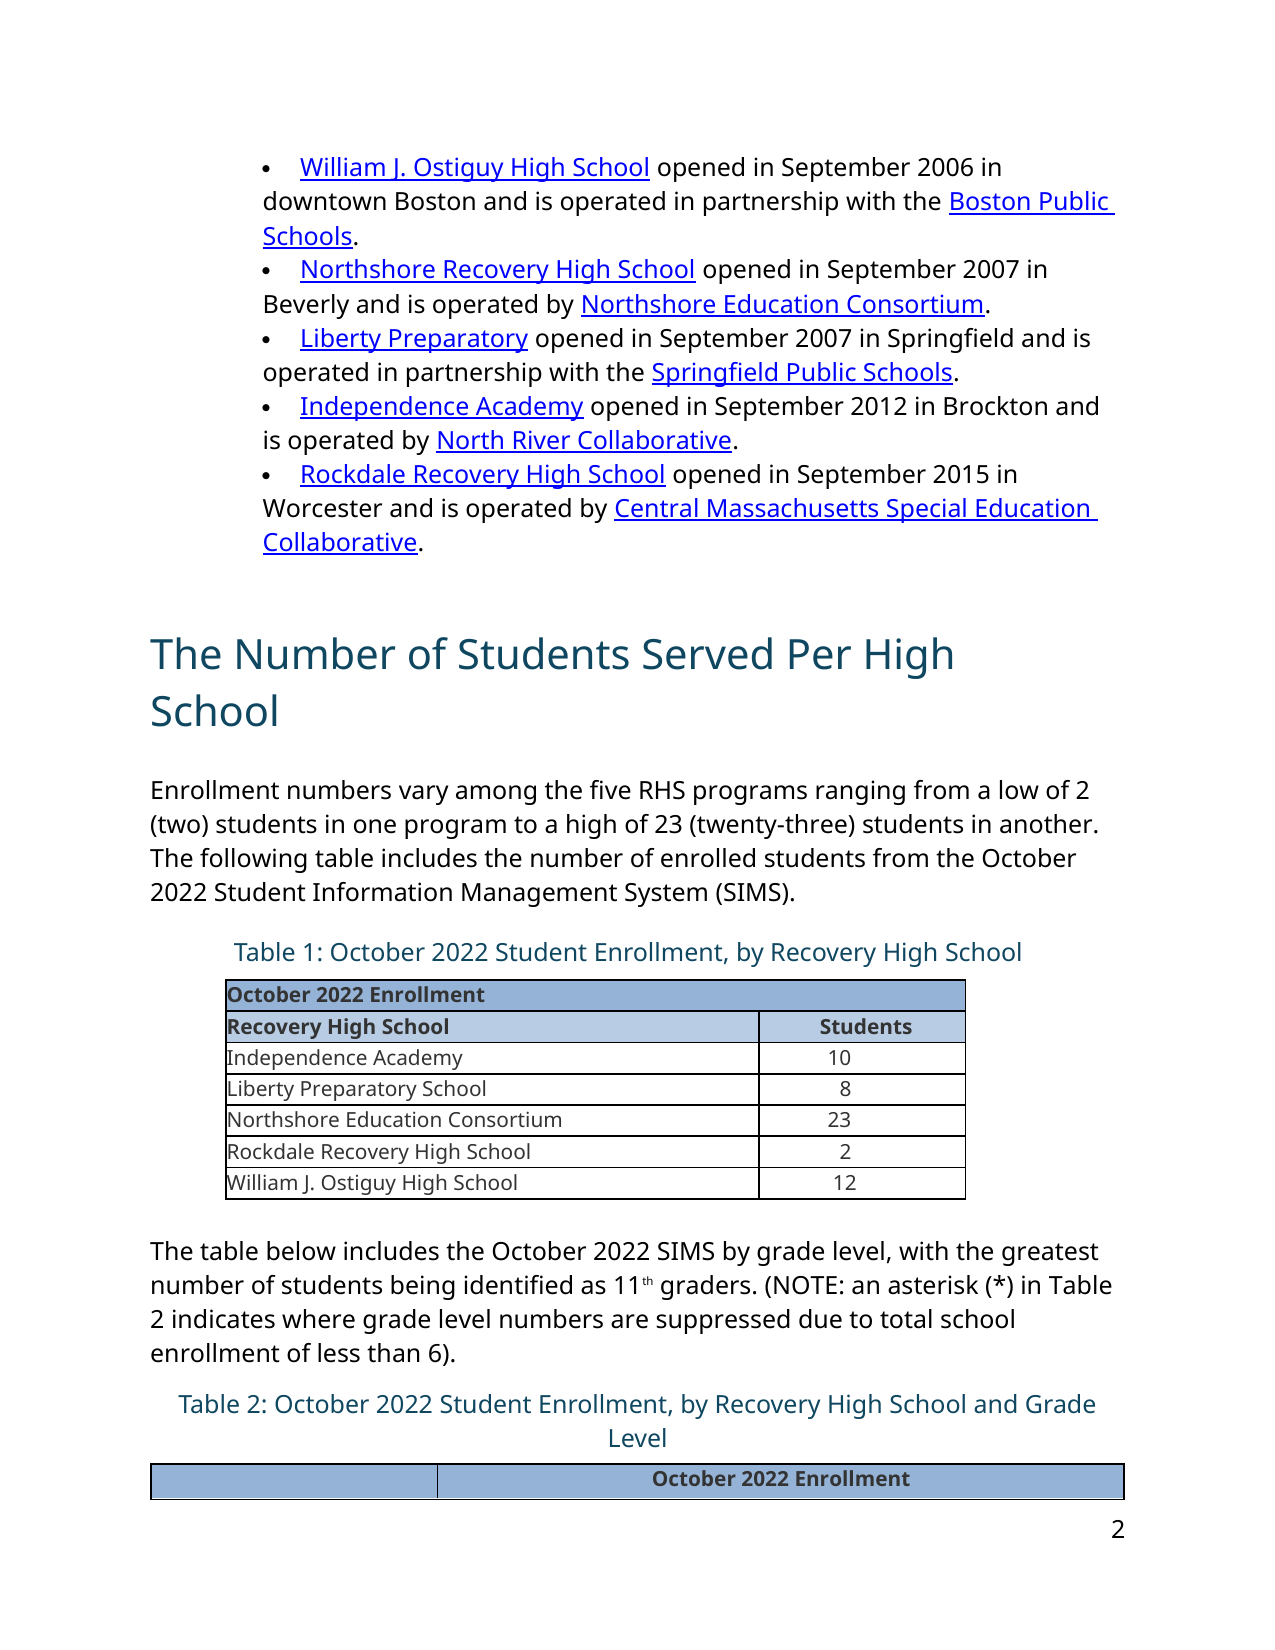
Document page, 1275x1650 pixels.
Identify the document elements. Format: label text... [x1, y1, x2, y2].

text The table below includes the October 2022 SIMS by grade level, with the greatest number of students being identified as 11th graders. (NOTE: an asterisk (*) in Table 2 indicates where grade level numbers are suppressed due to total school enrollment of less than 6). [150, 1233, 1125, 1370]
list Independence Academy opened in September 2012 in Brockton and is operated by North River Collaborative. [262, 388, 1125, 457]
table_cell 2 [760, 1137, 965, 1167]
text Enrollment numbers vary among the five RHS programs ranging from a low of 2 (two) students in one program to a high of 23 (twenty-three) students in another. The following table includes the number of enrolled students from the October 2022 Student Information Management System (SIMS). [150, 772, 1125, 909]
table_cell Independence Academy [227, 1043, 758, 1073]
table_cell 23 [760, 1106, 965, 1135]
text The Number of Students Served Per High School [150, 625, 1125, 738]
table_cell Northshore Education Consortium [227, 1106, 758, 1135]
text Table 1: October 2022 Student Enrollment, by Recovery High School [225, 925, 1125, 971]
table_header [152, 1465, 437, 1498]
table_cell 10 [760, 1043, 965, 1073]
list Rockdale Recovery High School opened in September 2015 in Worcester and is operated by Central Massachusetts Special Education Collaborative. [262, 457, 1125, 587]
list Northshore Recovery High School opened in September 2007 in Beverly and is operated by Northshore Education Consortium. [262, 252, 1125, 320]
table_header October 2022 Enrollment [438, 1465, 1123, 1498]
text Table 2: October 2022 Student Enrollment, by Recovery High School and Grade Level [150, 1386, 1125, 1454]
list William J. Ostiguy High School opened in September 2006 in downtown Boston and is operated in partnership with the Boston Public Schools. [262, 150, 1125, 252]
table_cell Recovery High School [227, 1012, 758, 1042]
table_cell Students [760, 1012, 965, 1042]
table_cell Rockdale Recovery High School [227, 1137, 758, 1167]
table_cell 12 [760, 1168, 965, 1198]
table_cell Liberty Preparatory School [227, 1075, 758, 1104]
table_cell 8 [760, 1075, 965, 1104]
list Liberty Preparatory opened in September 2007 in Springfield and is operated in partnership with the Springfield Public Schools. [262, 320, 1125, 388]
table_header October 2022 Enrollment [227, 981, 965, 1010]
table_cell William J. Ostiguy High School [227, 1168, 758, 1198]
